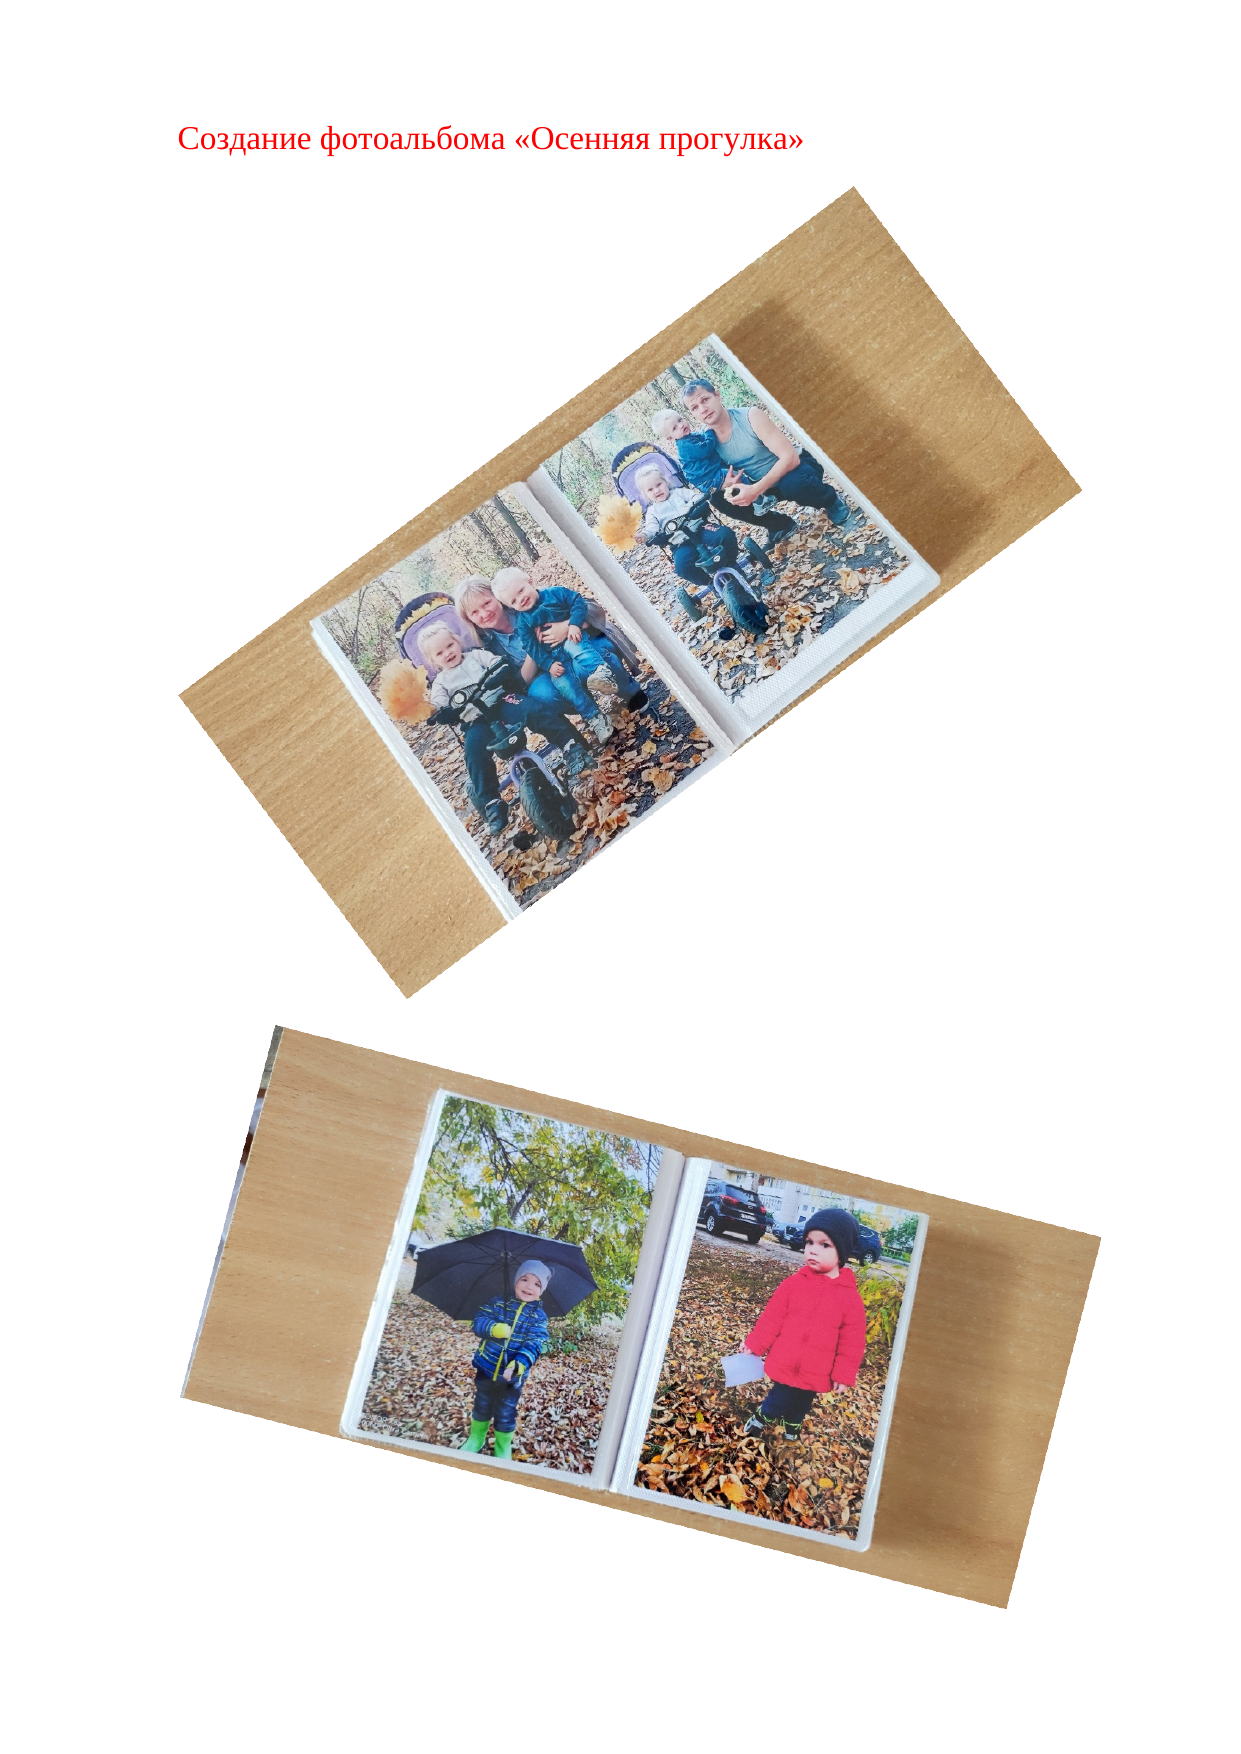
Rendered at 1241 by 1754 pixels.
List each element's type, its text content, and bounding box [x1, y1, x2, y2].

picture [179, 187, 1081, 998]
text Создание фотоальбома «Осенняя прогулка» [177, 118, 1152, 156]
picture [181, 1025, 1101, 1609]
